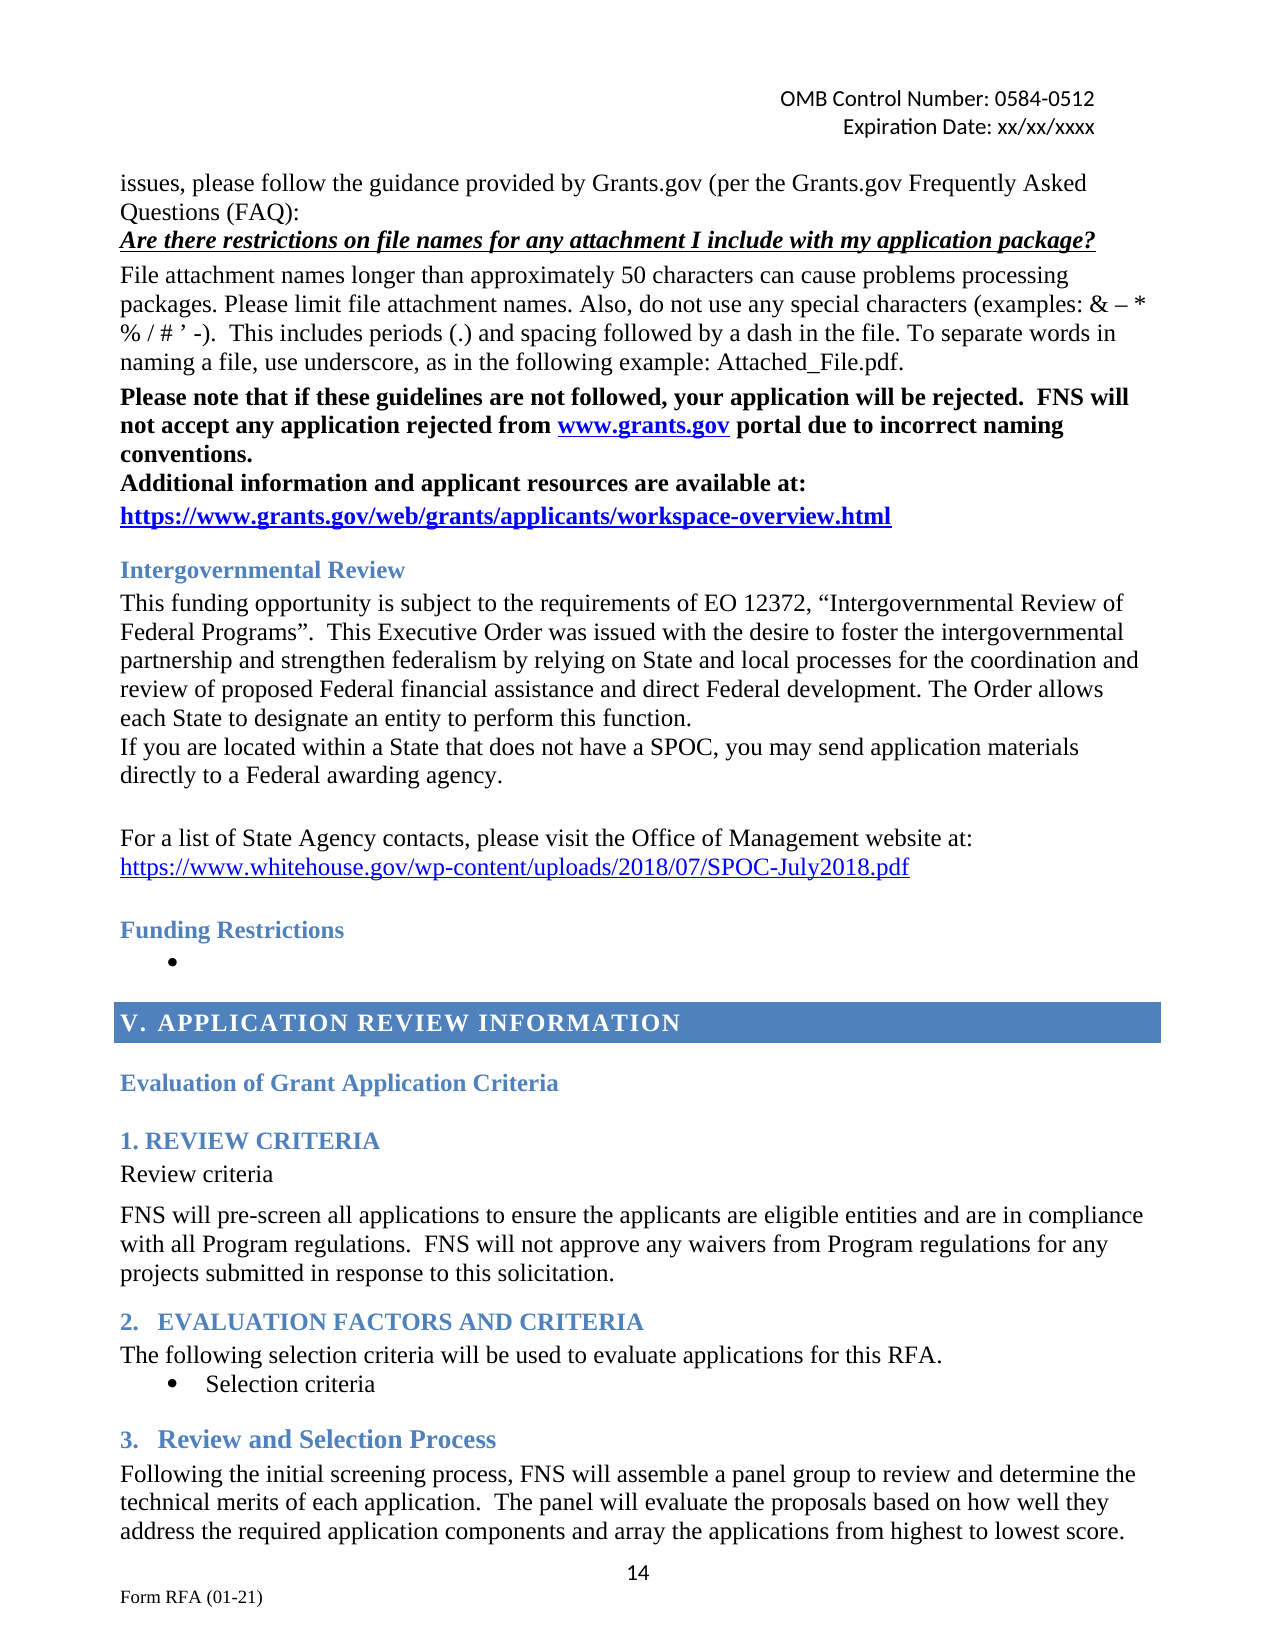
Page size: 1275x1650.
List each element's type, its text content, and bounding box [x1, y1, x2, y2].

subtitle APPLICATION REVIEW INFORMATION [120, 1008, 1155, 1037]
subtitle Review and Selection Process [120, 1423, 1155, 1454]
subtitle Evaluation of Grant Application Criteria [120, 1068, 1155, 1097]
text Are there restrictions on file names for any attachment I include with my application package? [120, 226, 1155, 254]
text Review criteria [120, 1159, 1155, 1188]
text This funding opportunity is subject to the requirements of EO 12372, “Intergovernmental Review of Federal Programs”. This Executive Order was issued with the desire to foster the intergovernmental partnership and strengthen federalism by relying on State and local processes for the coordination and review of proposed Federal financial assistance and direct Federal development. The Order allows each State to designate an entity to perform this function. [120, 588, 1155, 732]
text Additional information and applicant resources are available at: https://www.grants.gov/web/grants/applicants/workspace-overview.html [120, 468, 1155, 530]
text FNS will pre-screen all applications to ensure the applicants are eligible entities and are in compliance with all Program regulations. FNS will not approve any waivers from Program regulations for any projects submitted in response to this solicitation. [120, 1200, 1155, 1287]
text File attachment names longer than approximately 50 characters can cause problems processing packages. Please limit file attachment names. Also, do not use any special characters (examples: & – * % / # ’ -). This includes periods (.) and spacing followed by a dash in the file. To separate words in naming a file, use underscore, as in the following example: Attached_File.pdf. [120, 261, 1155, 376]
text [120, 1459, 1155, 1545]
subtitle 1. REVIEW CRITERIA [120, 1126, 1155, 1155]
text For a list of State Agency contacts, please visit the Office of Management website at: https://www.whitehouse.gov/wp-content/uploads/2018/07/SPOC-July2018.pdf [120, 823, 1155, 881]
subtitle Funding Restrictions [120, 915, 1155, 944]
subtitle Intergovernmental Review [120, 555, 1155, 584]
subtitle EVALUATION FACTORS AND CRITERIA [120, 1307, 1155, 1336]
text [120, 168, 1155, 226]
text If you are located within a State that does not have a SPOC, you may send application materials directly to a Federal awarding agency. [120, 732, 1155, 789]
text The following selection criteria will be used to evaluate applications for this RFA. [120, 1340, 1155, 1369]
text Please note that if these guidelines are not followed, your application will be rejected. FNS will not accept any application rejected from www.grants.gov portal due to incorrect naming conventions. [120, 382, 1155, 468]
list Selection criteria [168, 1369, 1155, 1398]
